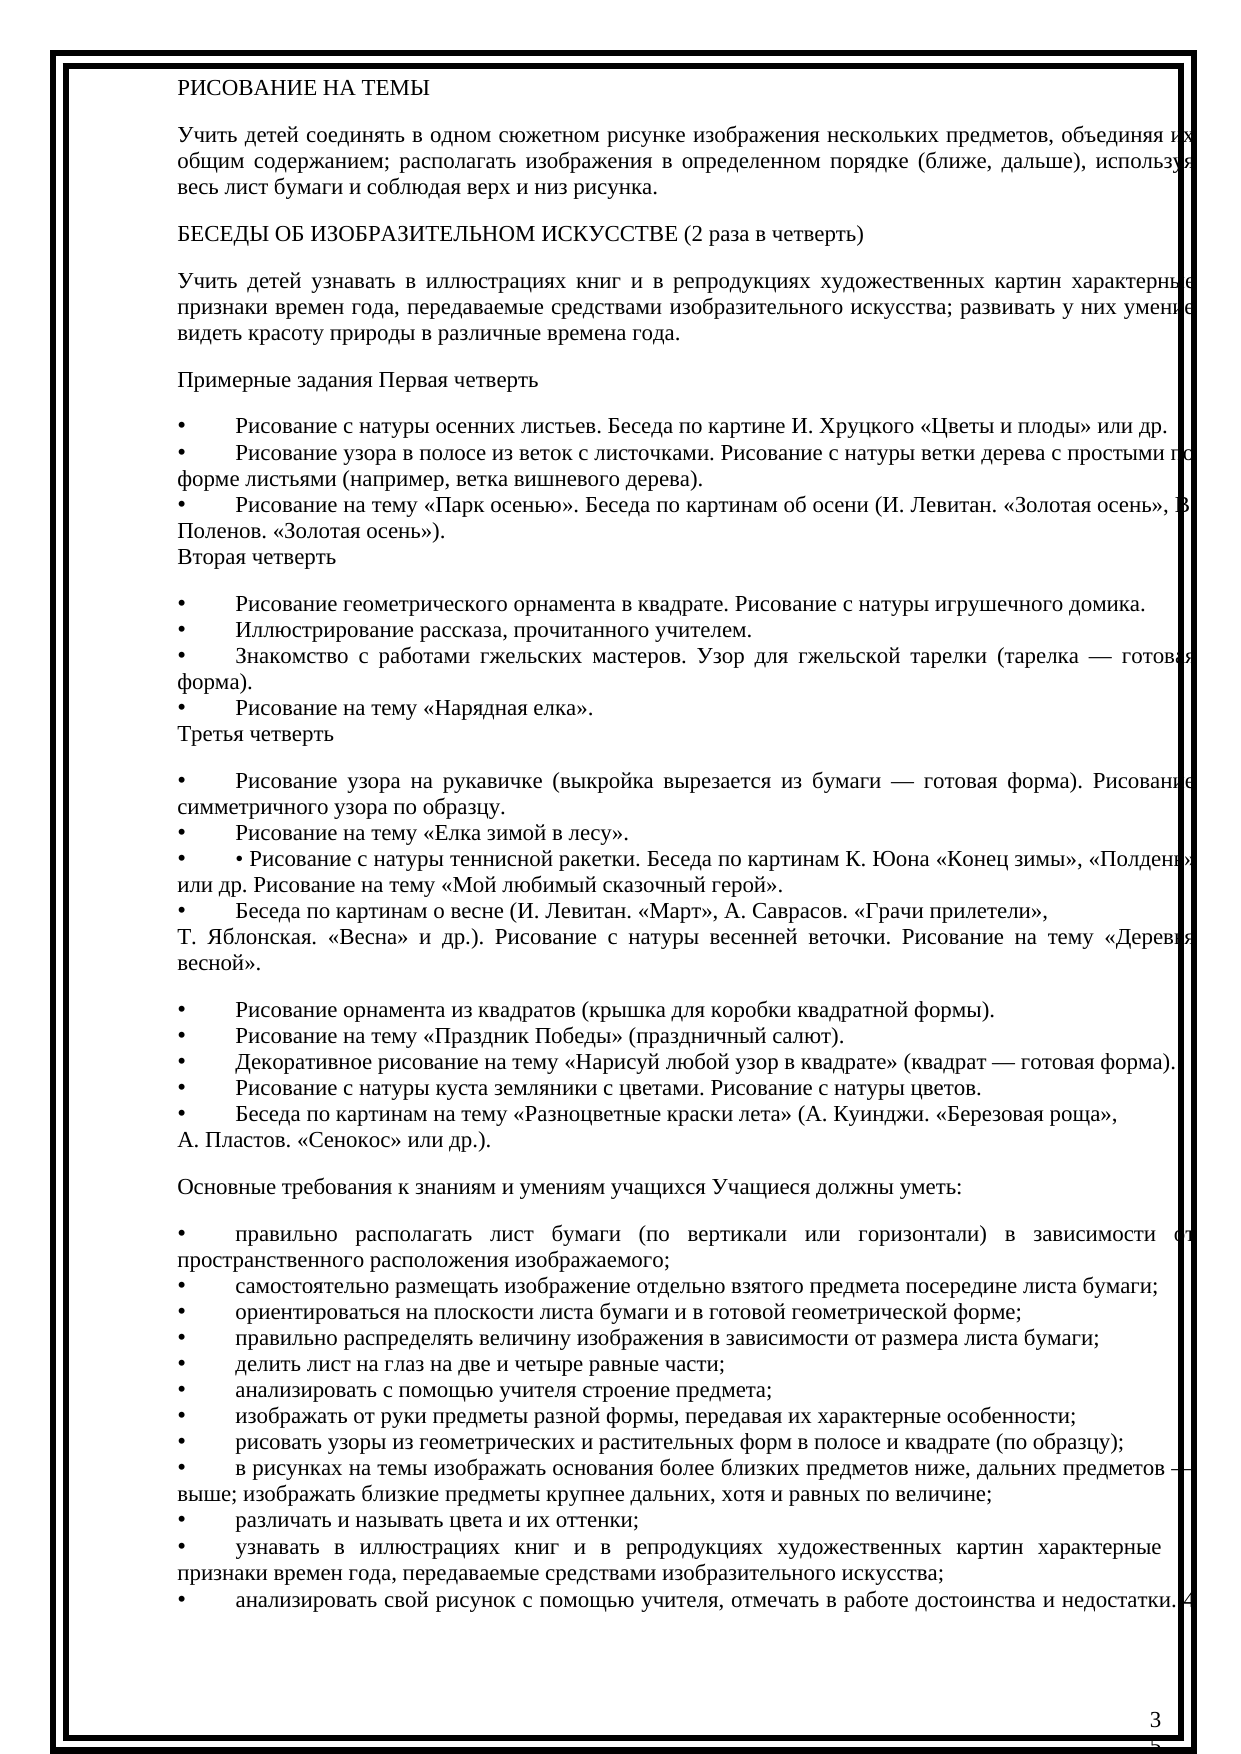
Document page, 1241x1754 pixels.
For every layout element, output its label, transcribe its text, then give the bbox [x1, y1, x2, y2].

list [177, 1586, 1178, 1612]
list Рисование геометрического орнамента в квадрате. Рисование с натуры игрушечного домика. [177, 590, 1178, 616]
list изображать от руки предметы разной формы, передавая их характерные особенности; [177, 1403, 1178, 1429]
list Рисование орнамента из квадратов (крышка для коробки квадратной формы). [177, 996, 1178, 1022]
list анализировать с помощью учителя строение предмета; [177, 1377, 1178, 1403]
text Т. Яблонская. «Весна» и др.). Рисование с натуры весенней веточки. Рисование на тему «Деревья весной». [177, 923, 1178, 976]
text БЕСЕДЫ ОБ ИЗОБРАЗИТЕЛЬНОМ ИСКУССТВЕ (2 раза в четверть) [177, 220, 1178, 246]
list самостоятельно размещать изображение отдельно взятого предмета посередине листа бумаги; [177, 1272, 1178, 1298]
list правильно распределять величину изображения в зависимости от размера листа бумаги; [177, 1324, 1178, 1351]
list Рисование на тему «Елка зимой в лесу». [177, 819, 1178, 845]
text РИСОВАНИЕ НА ТЕМЫ [177, 74, 1178, 101]
list различать и называть цвета и их оттенки; [177, 1507, 1178, 1533]
list Беседа по картинам о весне (И. Левитан. «Март», А. Саврасов. «Грачи прилетели», [177, 897, 1178, 923]
text Учить детей узнавать в иллюстрациях книг и в репродукциях художественных картин характерные признаки времен года, передаваемые средствами изобразительного искусства; развивать у них умение видеть красоту природы в различные времена года. [177, 267, 1178, 345]
list Рисование узора на рукавичке (выкройка вырезается из бумаги — готовая форма). Рисование симметричного узора по образцу. [177, 767, 1178, 819]
list узнавать в иллюстрациях книг и в репродукциях художественных картин характерные признаки времен года, передаваемые средствами изобразительного искусства; [177, 1533, 1163, 1586]
list Декоративное рисование на тему «Нарисуй любой узор в квадрате» (квадрат — готовая форма). [177, 1048, 1178, 1074]
text Примерные задания Первая четверть [177, 366, 1178, 392]
text Вторая четверть [177, 543, 1178, 569]
list ориентироваться на плоскости листа бумаги и в готовой геометрической форме; [177, 1298, 1178, 1324]
list в рисунках на темы изображать основания более близких предметов ниже, дальних предметов — выше; изображать близкие предметы крупнее дальних, хотя и равных по величине; [177, 1455, 1178, 1507]
text Учить детей соединять в одном сюжетном рисунке изображения нескольких предметов, объединяя их общим содержанием; располагать изображения в определенном порядке (ближе, дальше), используя весь лист бумаги и соблюдая верх и низ рисунка. [177, 121, 1178, 199]
list Рисование с натуры осенних листьев. Беседа по картине И. Хруцкого «Цветы и плоды» или др. [177, 413, 1178, 439]
list правильно располагать лист бумаги (по вертикали или горизонтали) в зависимости от пространственного расположения изображаемого; [177, 1220, 1178, 1272]
text А. Пластов. «Сенокос» или др.). [177, 1127, 1178, 1153]
list Рисование на тему «Нарядная елка». [177, 694, 1178, 720]
list Рисование с натуры куста земляники с цветами. Рисование с натуры цветов. [177, 1074, 1178, 1101]
list • Рисование с натуры теннисной ракетки. Беседа по картинам К. Юона «Конец зимы», «Полдень» или др. Рисование на тему «Мой любимый сказочный герой». [177, 845, 1178, 897]
list Рисование на тему «Парк осенью». Беседа по картинам об осени (И. Левитан. «Золотая осень», В. Поленов. «Золотая осень»). [177, 491, 1178, 543]
list Беседа по картинам на тему «Разноцветные краски лета» (А. Куинджи. «Березовая роща», [177, 1101, 1178, 1127]
list делить лист на глаз на две и четыре равные части; [177, 1351, 1178, 1377]
text Третья четверть [177, 720, 1178, 746]
list Знакомство с работами гжельских мастеров. Узор для гжельской тарелки (тарелка — готовая форма). [177, 642, 1178, 694]
list Иллюстрирование рассказа, прочитанного учителем. [177, 616, 1178, 642]
list Рисование узора в полосе из веток с листочками. Рисование с натуры ветки дерева с простыми по форме листьями (например, ветка вишневого дерева). [177, 439, 1178, 491]
text Основные требования к знаниям и умениям учащихся Учащиеся должны уметь: [177, 1173, 1178, 1199]
list рисовать узоры из геометрических и растительных форм в полосе и квадрате (по образцу); [177, 1429, 1178, 1455]
list Рисование на тему «Праздник Победы» (праздничный салют). [177, 1022, 1178, 1048]
